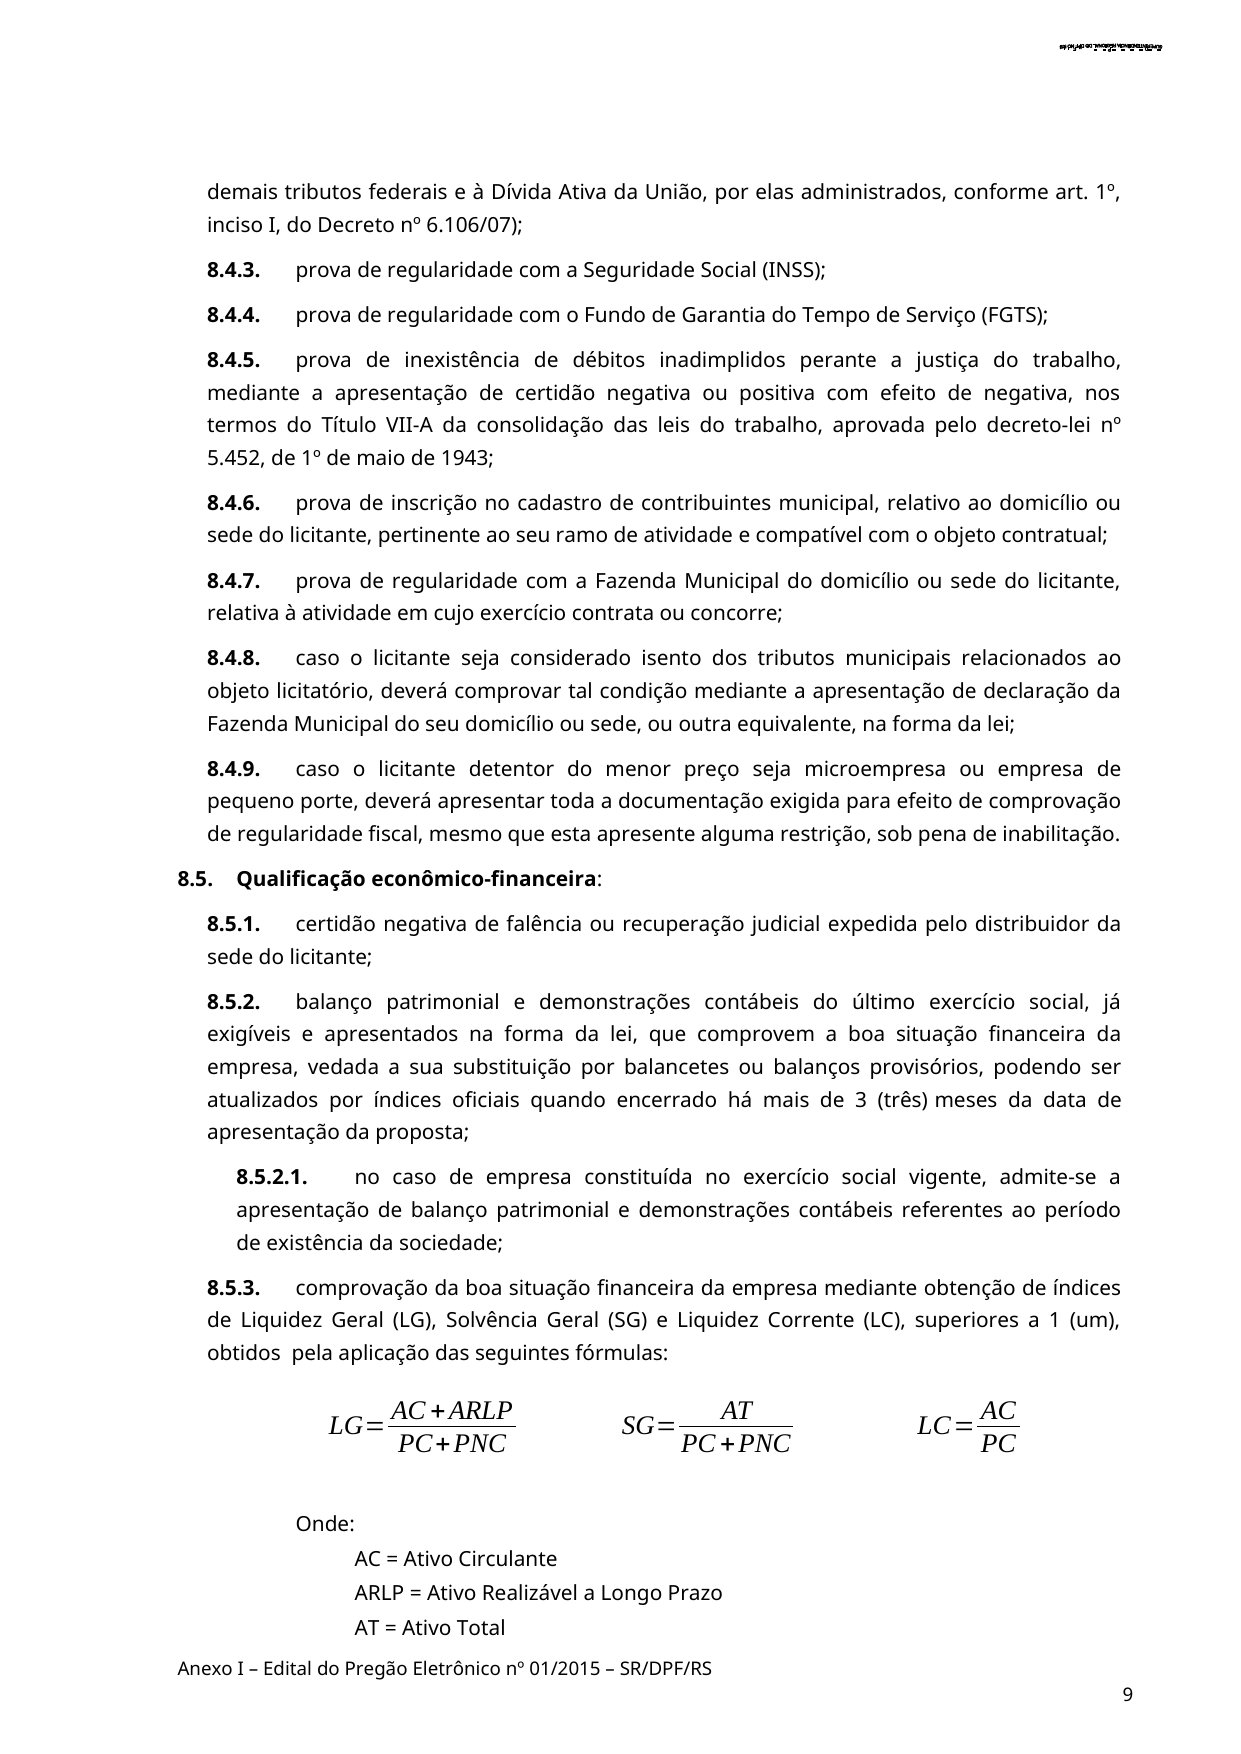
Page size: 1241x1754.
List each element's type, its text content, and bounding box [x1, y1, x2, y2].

list Qualificação econômico-financeira: [177, 864, 1122, 892]
list prova de regularidade com a Seguridade Social (INSS); [207, 255, 1122, 283]
list comprovação da boa situação financeira da empresa mediante obtenção de índices de Liquidez Geral (LG), Solvência Geral (SG) e Liquidez Corrente (LC), superiores a 1 (um), obtidos pela aplicação das seguintes fórmulas: [207, 1273, 1122, 1366]
list caso o licitante seja considerado isento dos tributos municipais relacionados ao objeto licitatório, deverá comprovar tal condição mediante a apresentação de declaração da Fazenda Municipal do seu domicílio ou sede, ou outra equivalente, na forma da lei; [207, 643, 1122, 737]
list prova de inscrição no cadastro de contribuintes municipal, relativo ao domicílio ou sede do licitante, pertinente ao seu ramo de atividade e compatível com o objeto contratual; [207, 488, 1122, 549]
text AT = Ativo Total [354, 1613, 1122, 1642]
list prova de regularidade com o Fundo de Garantia do Tempo de Serviço (FGTS); [207, 300, 1122, 328]
list caso o licitante detentor do menor preço seja microempresa ou empresa de pequeno porte, deverá apresentar toda a documentação exigida para efeito de comprovação de regularidade fiscal, mesmo que esta apresente alguma restrição, sob pena de inabilitação. [207, 754, 1122, 847]
list no caso de empresa constituída no exercício social vigente, admite-se a apresentação de balanço patrimonial e demonstrações contábeis referentes ao período de existência da sociedade; [236, 1162, 1122, 1256]
list prova de regularidade com a Fazenda Municipal do domicílio ou sede do licitante, relativa à atividade em cujo exercício contrata ou concorre; [207, 566, 1122, 627]
list balanço patrimonial e demonstrações contábeis do último exercício social, já exigíveis e apresentados na forma da lei, que comprovem a boa situação financeira da empresa, vedada a sua substituição por balancetes ou balanços provisórios, podendo ser atualizados por índices oficiais quando encerrado há mais de 3 (três) meses da data de apresentação da proposta; [207, 987, 1122, 1146]
list certidão negativa de falência ou recuperação judicial expedida pelo distribuidor da sede do licitante; [207, 909, 1122, 970]
text Onde: [295, 1509, 1122, 1538]
text AC = Ativo Circulante [354, 1544, 1122, 1572]
text ARLP = Ativo Realizável a Longo Prazo [354, 1578, 1122, 1607]
list prova de inexistência de débitos inadimplidos perante a justiça do trabalho, mediante a apresentação de certidão negativa ou positiva com efeito de negativa, nos termos do Título VII-A da consolidação das leis do trabalho, aprovada pelo decreto-lei nº 5.452, de 1º de maio de 1943; [207, 345, 1122, 471]
